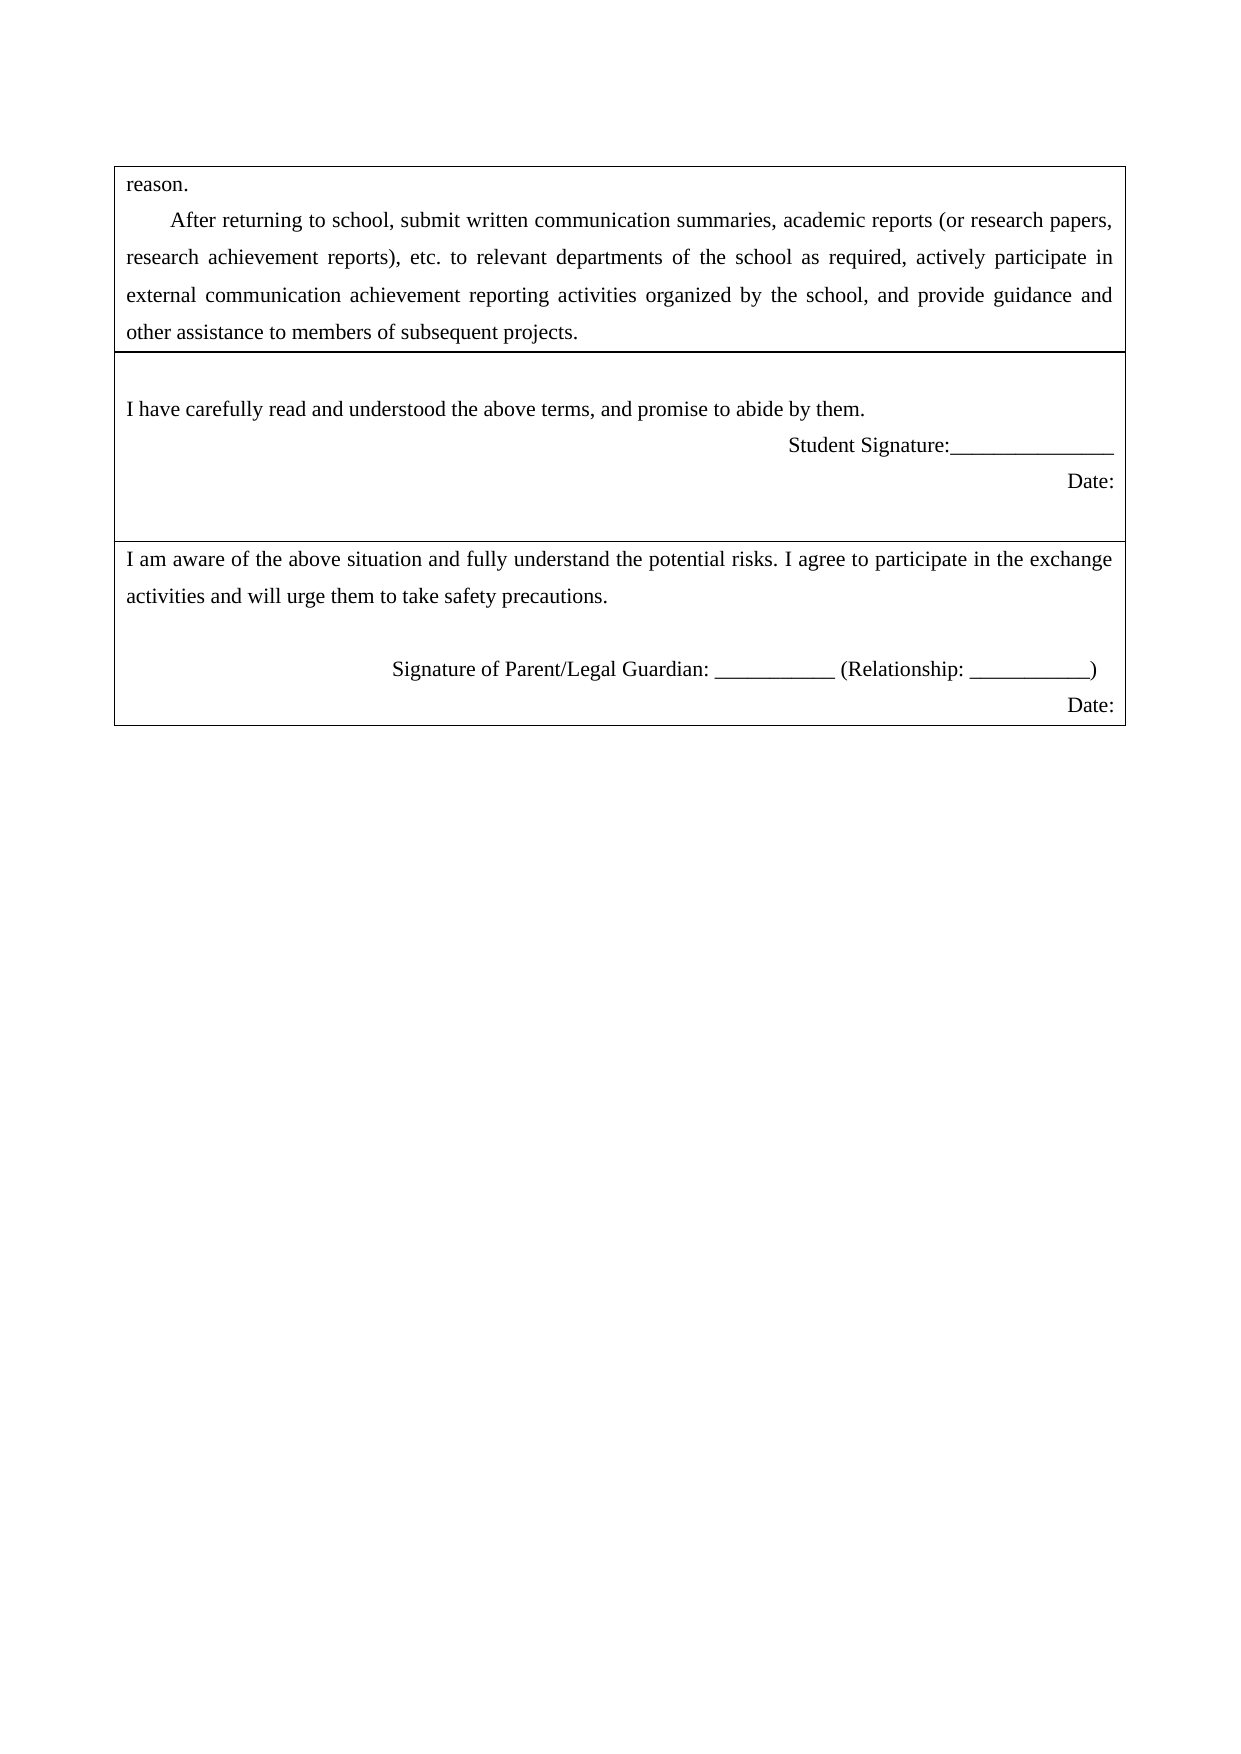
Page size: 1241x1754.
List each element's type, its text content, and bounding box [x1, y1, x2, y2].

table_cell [115, 167, 1125, 351]
table_cell I have carefully read and understood the above terms, and promise to abide by them. Student Signature:_______________ Date: [115, 353, 1125, 541]
table_cell I am aware of the above situation and fully understand the potential risks. I agree to participate in the exchange activities and will urge them to take safety precautions. Signature of Parent/Legal Guardian: ___________ (Relationship: ___________) Date: [115, 542, 1125, 725]
